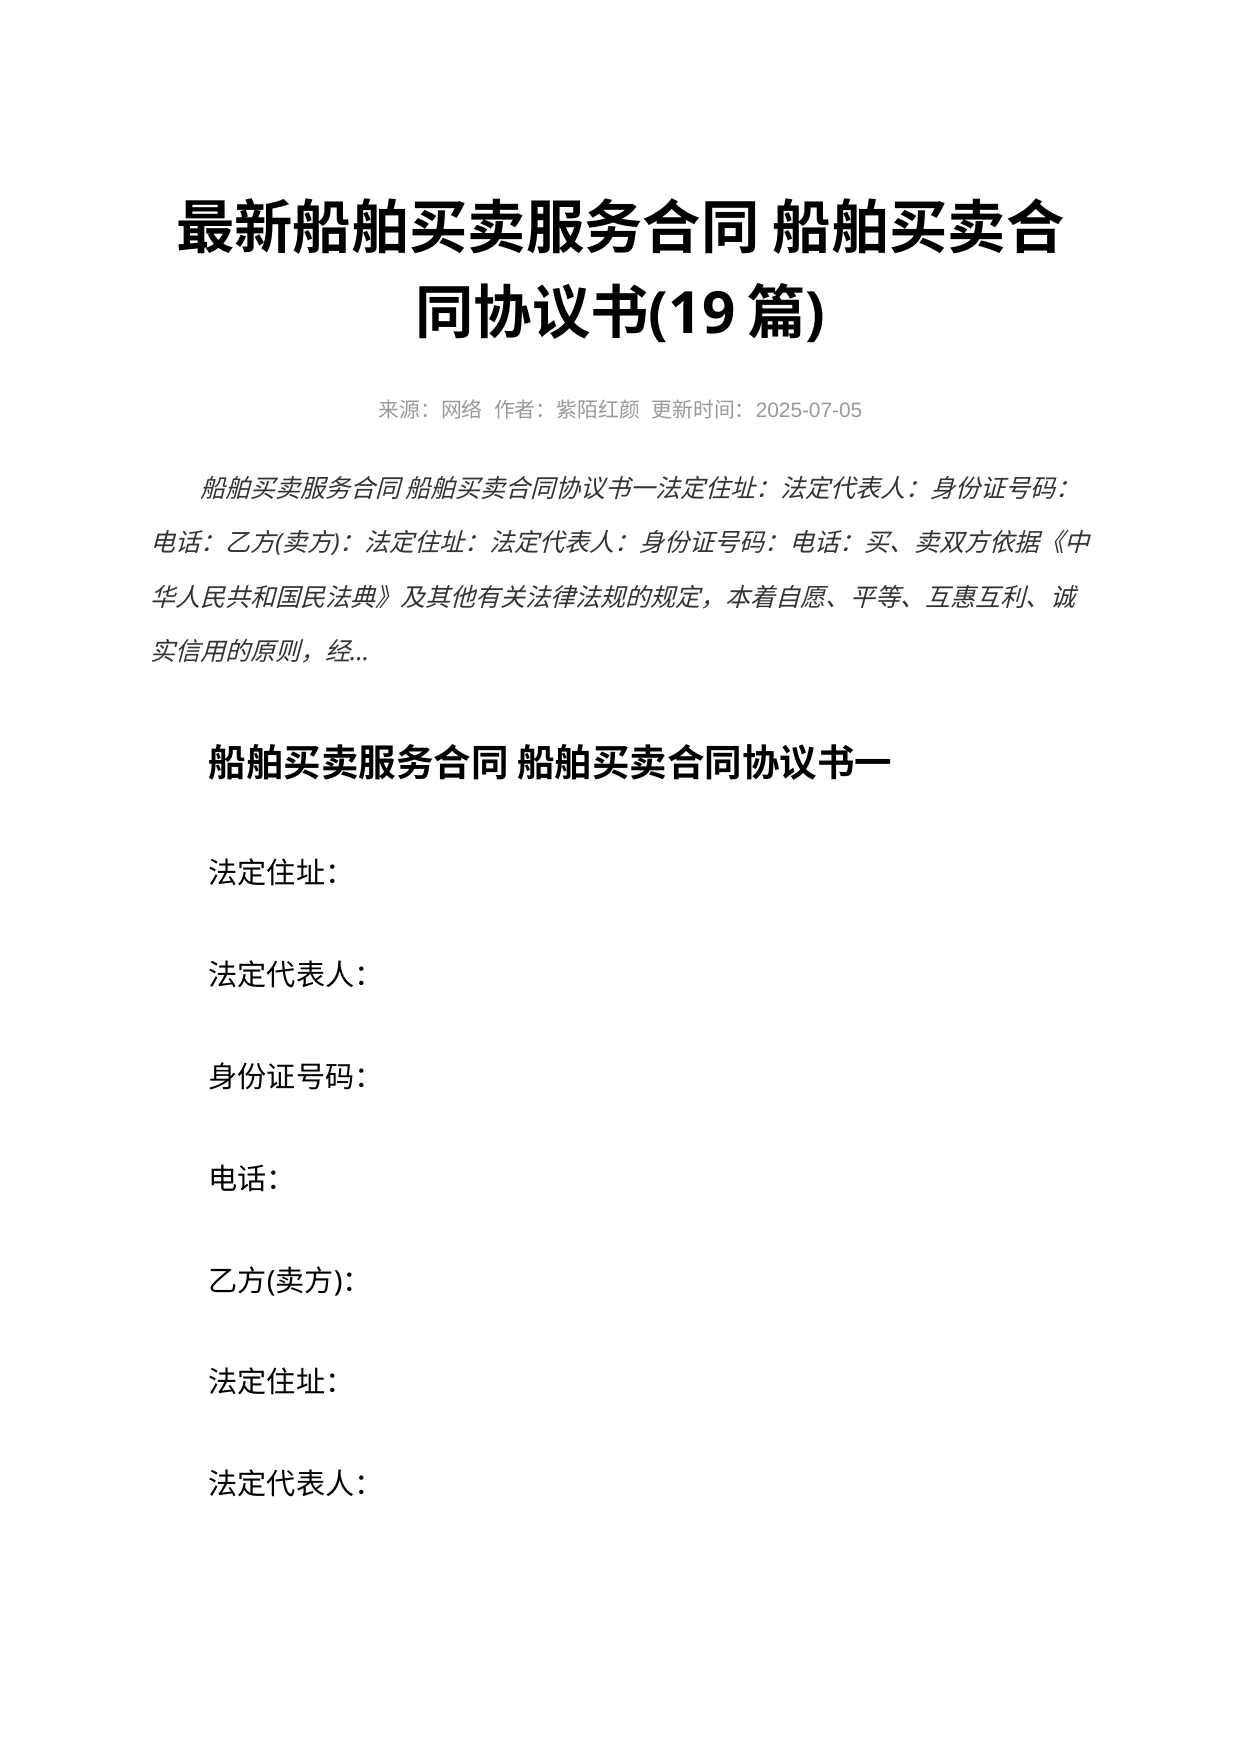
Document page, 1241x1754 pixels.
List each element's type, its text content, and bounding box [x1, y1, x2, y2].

text 来源：网络 作者：紫陌红颜 更新时间：2025-07-05 [150, 397, 1090, 421]
text 电话： [150, 1155, 1090, 1198]
text 法定住址： [150, 850, 1090, 892]
subtitle 最新船舶买卖服务合同 船舶买卖合同协议书(19篇) [150, 181, 1090, 351]
text 法定代表人： [150, 952, 1090, 994]
text 法定代表人： [150, 1461, 1090, 1503]
text 法定住址： [150, 1359, 1090, 1401]
text 船舶买卖服务合同 船舶买卖合同协议书一 [150, 733, 1090, 787]
text 身份证号码： [150, 1053, 1090, 1096]
text 乙方(卖方)： [150, 1257, 1090, 1299]
text 船舶买卖服务合同 船舶买卖合同协议书一法定住址：法定代表人：身份证号码：电话：乙方(卖方)：法定住址：法定代表人：身份证号码：电话：买、卖双方依据《中华人民共和国民法典》及其他有关法律法规的规定，本着自愿、平等、互惠互利、诚实信用的原则，经... [150, 468, 1090, 668]
